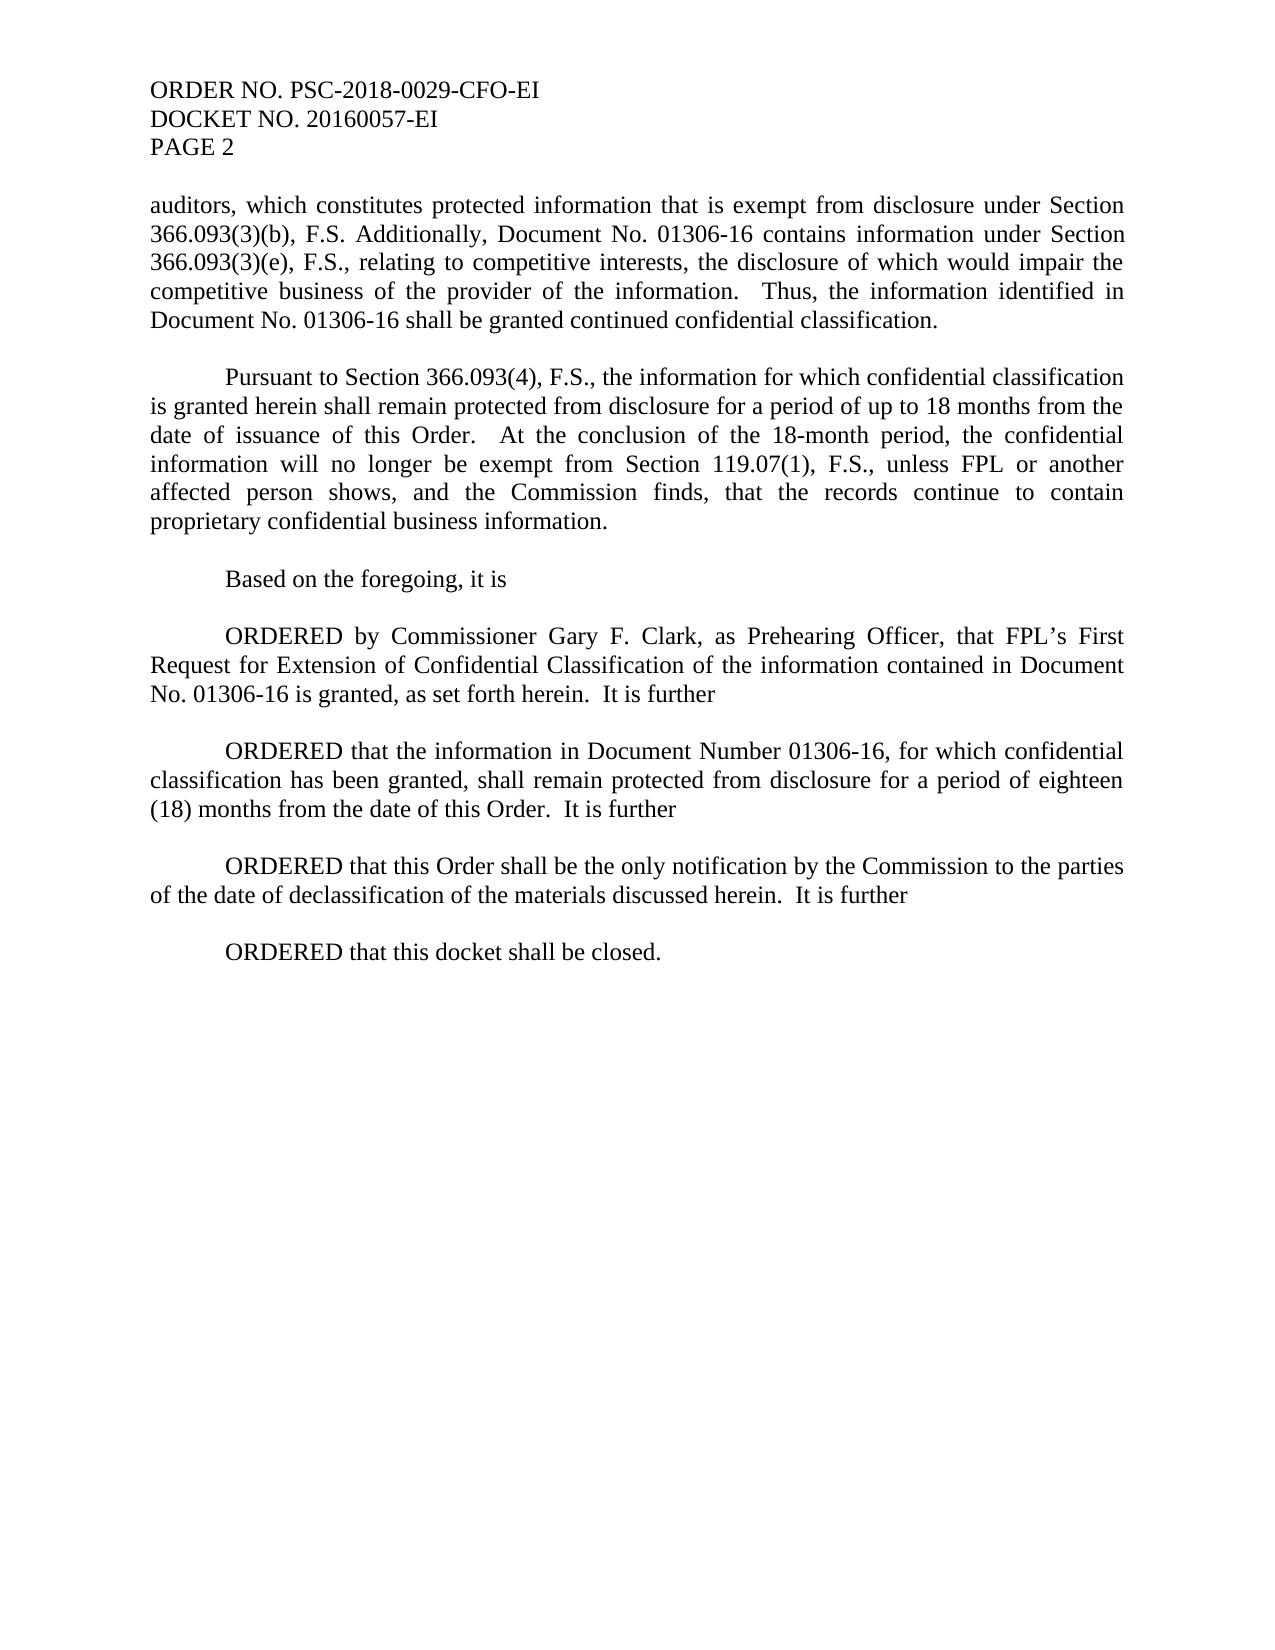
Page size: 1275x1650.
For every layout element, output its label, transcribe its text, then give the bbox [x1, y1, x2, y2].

text Pursuant to Section 366.093(4), F.S., the information for which confidential classification is granted herein shall remain protected from disclosure for a period of up to 18 months from the date of issuance of this Order. At the conclusion of the 18-month period, the confidential information will no longer be exempt from Section 119.07(1), F.S., unless FPL or another affected person shows, and the Commission finds, that the records continue to contain proprietary confidential business information. [150, 362, 1125, 535]
text ORDERED that this docket shall be closed. [150, 937, 1125, 966]
text ORDERED that this Order shall be the only notification by the Commission to the parties of the date of declassification of the materials discussed herein. It is further [150, 851, 1125, 909]
text Based on the foregoing, it is [150, 564, 1125, 592]
text ORDERED that the information in Document Number 01306-16, for which confidential classification has been granted, shall remain protected from disclosure for a period of eighteen (18) months from the date of this Order. It is further [150, 736, 1125, 822]
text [150, 190, 1125, 334]
text ORDERED by Commissioner Gary F. Clark, as Prehearing Officer, that FPL’s First Request for Extension of Confidential Classification of the information contained in Document No. 01306-16 is granted, as set forth herein. It is further [150, 621, 1125, 707]
